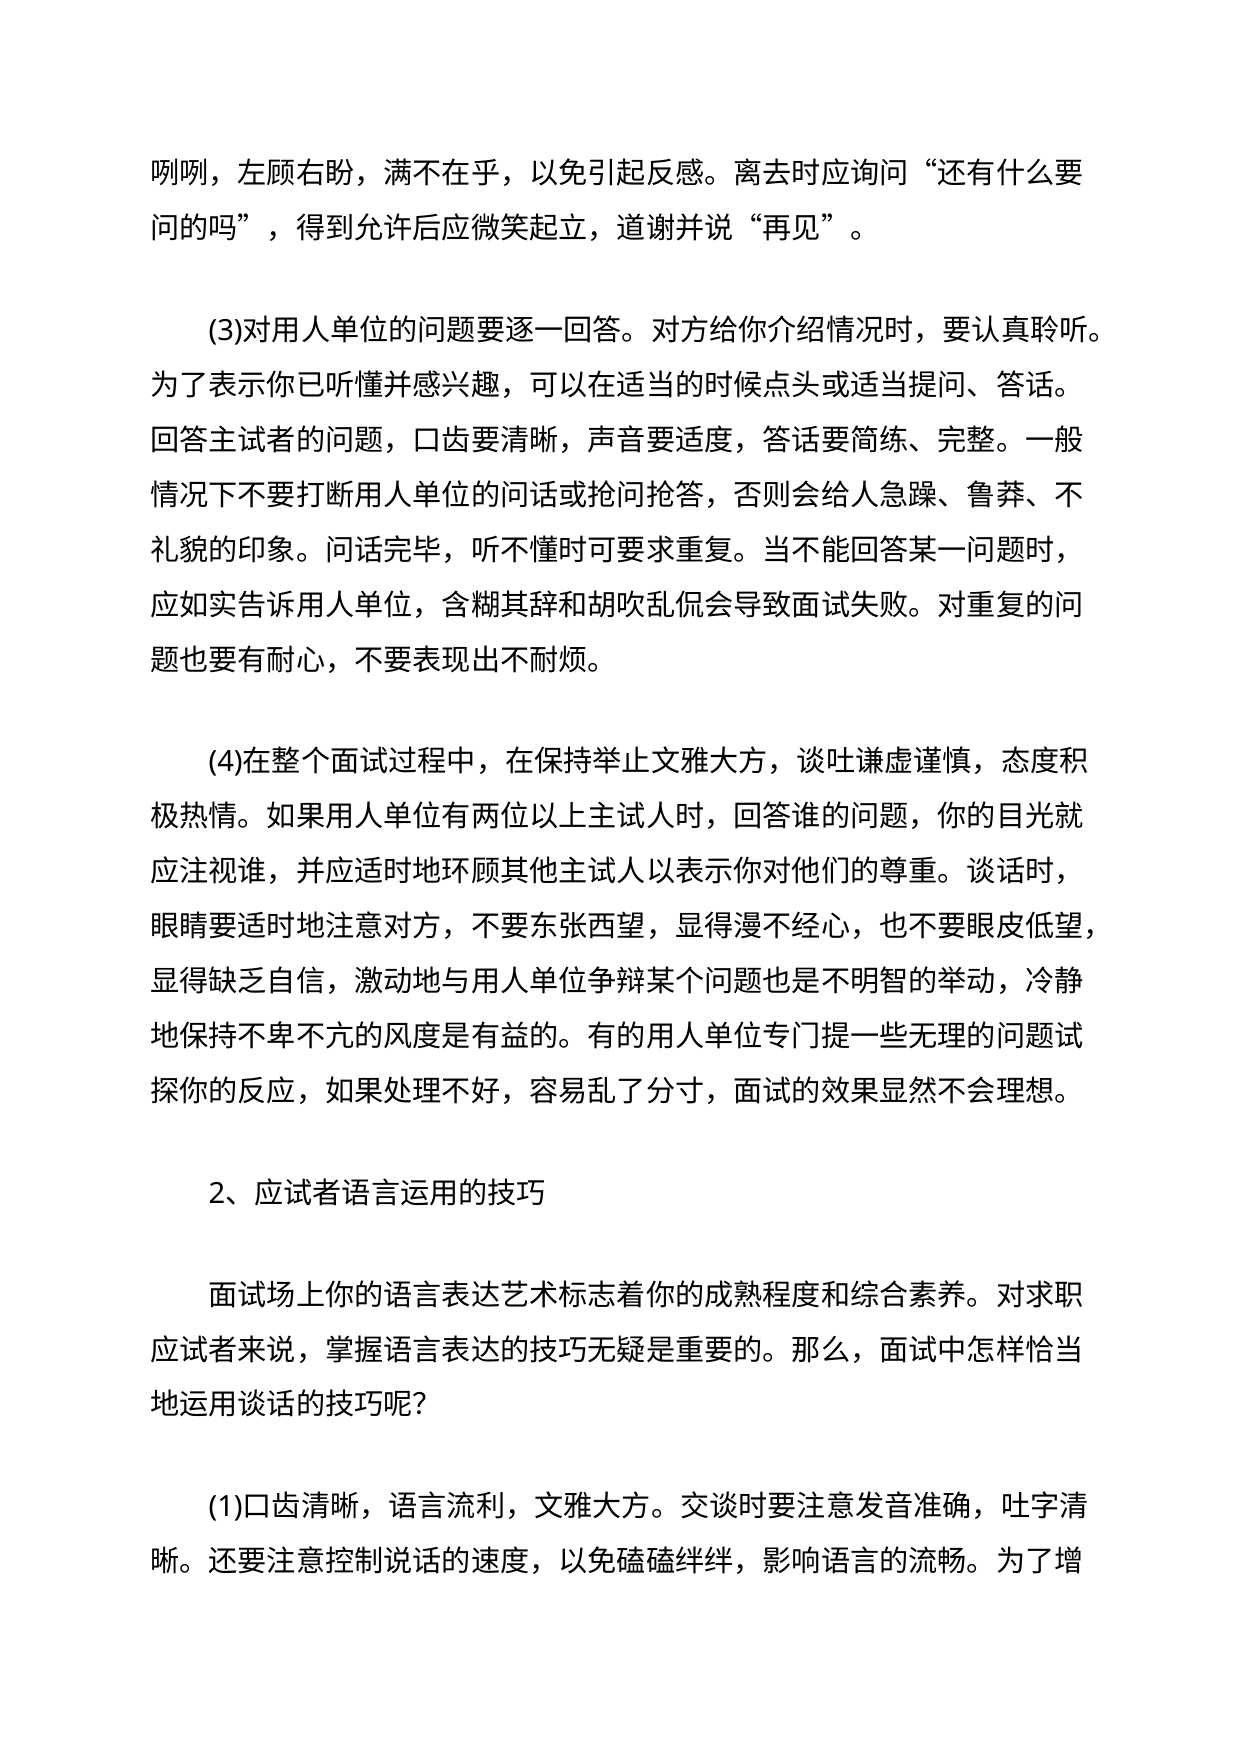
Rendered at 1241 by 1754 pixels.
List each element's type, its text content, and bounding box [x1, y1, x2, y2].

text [150, 150, 1090, 247]
text (4)在整个面试过程中，在保持举止文雅大方，谈吐谦虚谨慎，态度积极热情。如果用人单位有两位以上主试人时，回答谁的问题，你的目光就应注视谁，并应适时地环顾其他主试人以表示你对他们的尊重。谈话时，眼睛要适时地注意对方，不要东张西望，显得漫不经心，也不要眼皮低望，显得缺乏自信，激动地与用人单位争辩某个问题也是不明智的举动，冷静地保持不卑不亢的风度是有益的。有的用人单位专门提一些无理的问题试探你的反应，如果处理不好，容易乱了分寸，面试的效果显然不会理想。 [150, 738, 1090, 1110]
text 2、应试者语言运用的技巧 [150, 1169, 1090, 1212]
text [150, 1483, 1090, 1580]
text (3)对用人单位的问题要逐一回答。对方给你介绍情况时，要认真聆听。为了表示你已听懂并感兴趣，可以在适当的时候点头或适当提问、答话。回答主试者的问题，口齿要清晰，声音要适度，答话要简练、完整。一般情况下不要打断用人单位的问话或抢问抢答，否则会给人急躁、鲁莽、不礼貌的印象。问话完毕，听不懂时可要求重复。当不能回答某一问题时，应如实告诉用人单位，含糊其辞和胡吹乱侃会导致面试失败。对重复的问题也要有耐心，不要表现出不耐烦。 [150, 307, 1090, 678]
text 面试场上你的语言表达艺术标志着你的成熟程度和综合素养。对求职应试者来说，掌握语言表达的技巧无疑是重要的。那么，面试中怎样恰当地运用谈话的技巧呢？ [150, 1271, 1090, 1423]
